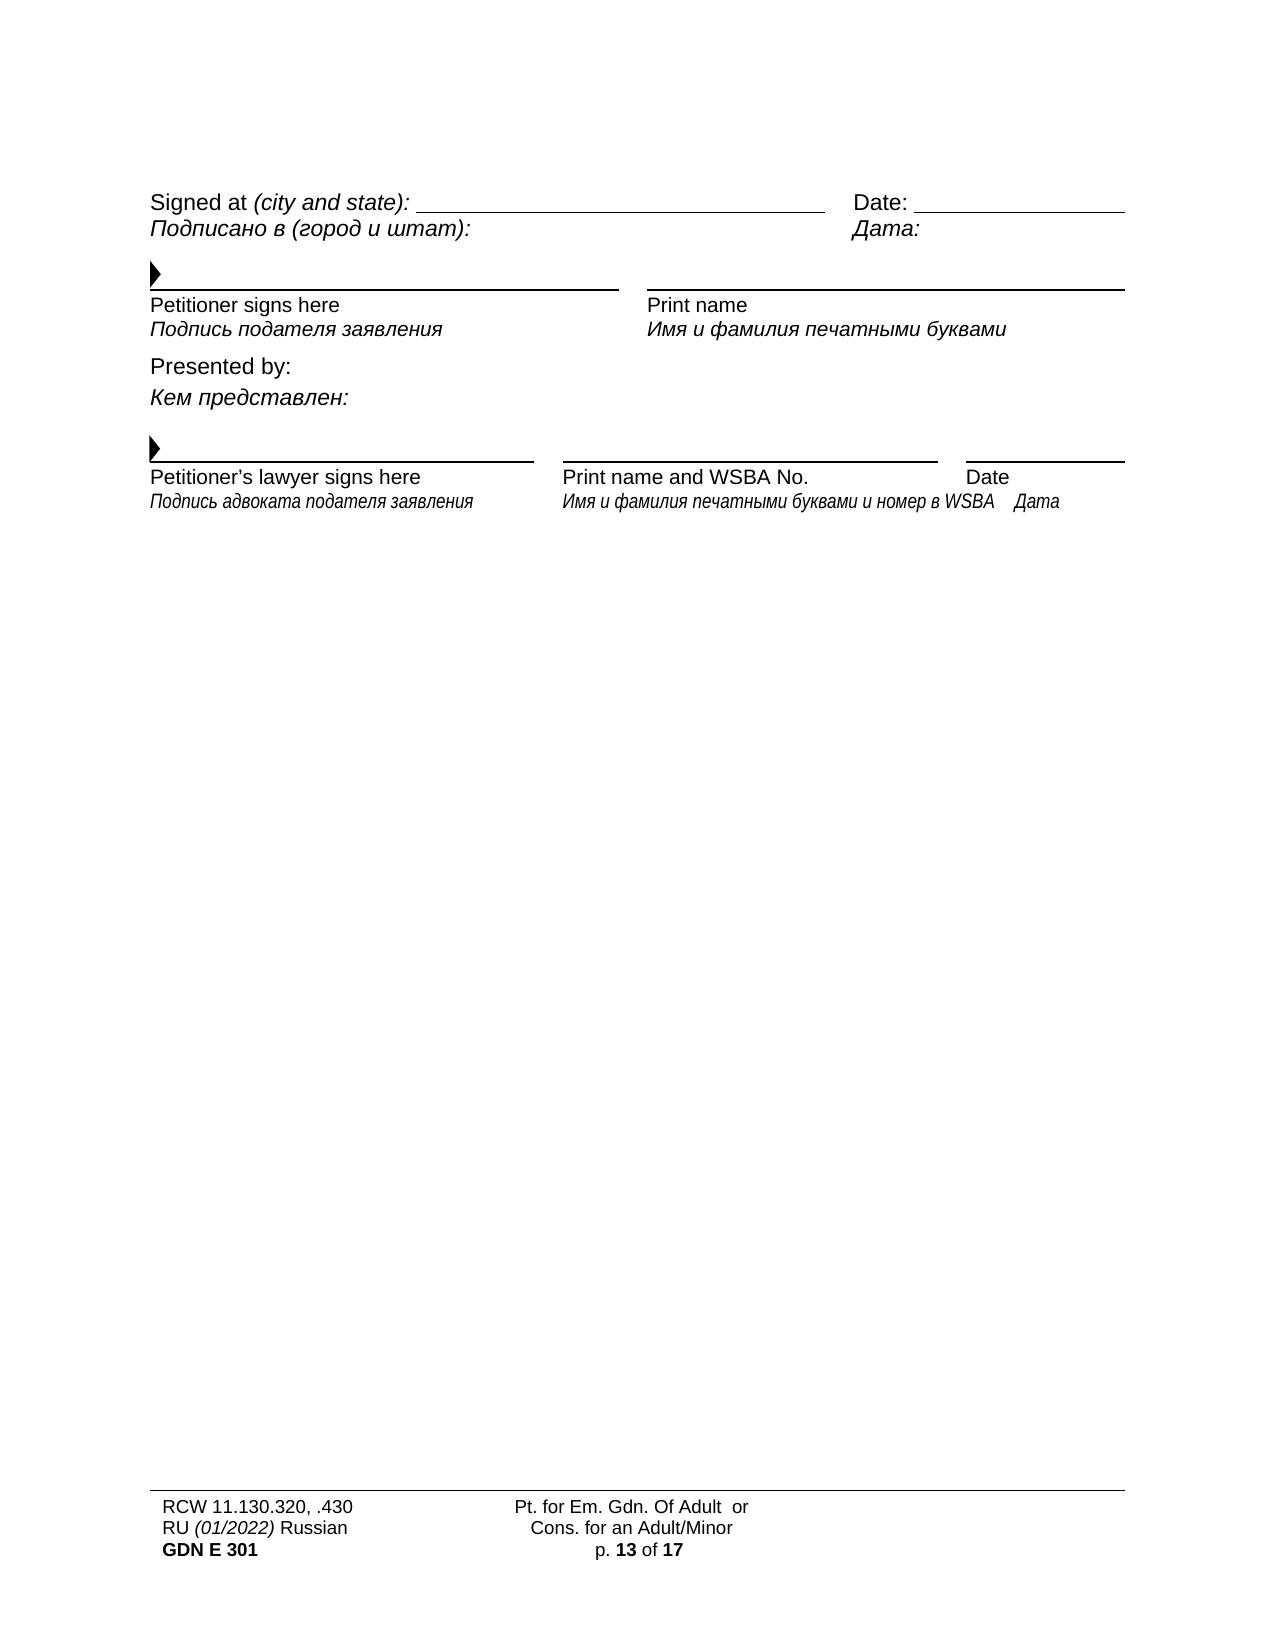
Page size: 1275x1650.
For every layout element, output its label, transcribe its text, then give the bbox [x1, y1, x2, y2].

text Petitioner signs here Print name [150, 293, 1125, 317]
text Presented by: [150, 353, 1125, 380]
text Подпись подателя заявления Имя и фамилия печатными буквами [150, 317, 1125, 341]
text Кем представлен: [150, 383, 1125, 410]
text Signed at (city and state): Date: [150, 189, 1125, 215]
text Подпись адвоката подателя заявления Имя и фамилия печатными буквами и номер в WSBA Дата [150, 489, 1125, 513]
text Подписано в (город и штат): Дата: [150, 215, 1125, 242]
text Petitioner’s lawyer signs here Print name and WSBA No. Date [150, 465, 1125, 489]
